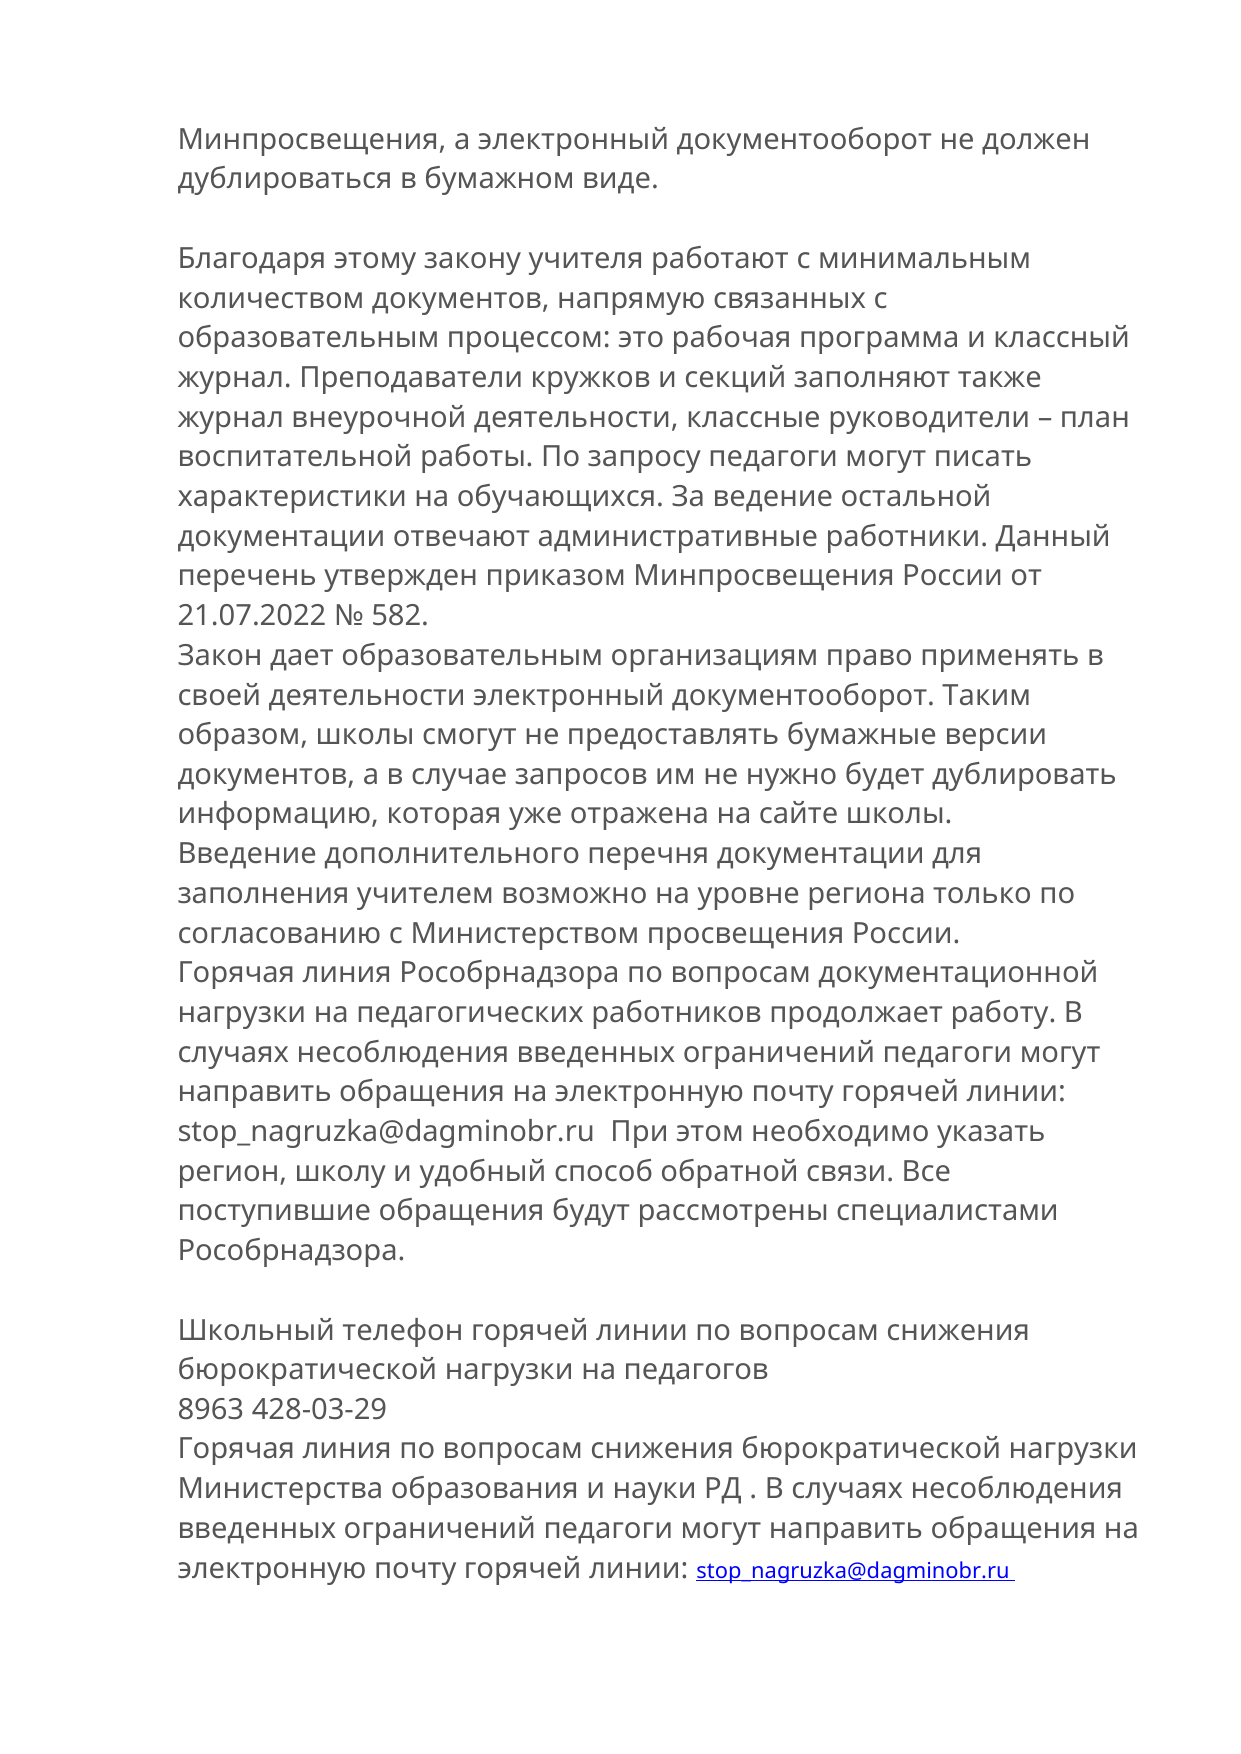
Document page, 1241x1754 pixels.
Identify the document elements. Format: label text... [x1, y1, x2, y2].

text Школьный телефон горячей линии по вопросам снижения бюрократической нагрузки на педагогов [177, 1309, 1152, 1388]
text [177, 118, 1152, 197]
text Горячая линия Рособрнадзора по вопросам документационной нагрузки на педагогических работников продолжает работу. В случаях несоблюдения введенных ограничений педагоги могут направить обращения на электронную почту горячей линии: stop_nagruzka@dagminobr.ru При этом необходимо указать регион, школу и удобный способ обратной связи. Все поступившие обращения будут рассмотрены специалистами Рособрнадзора. [177, 952, 1152, 1269]
text Введение дополнительного перечня документации для заполнения учителем возможно на уровне региона только по согласованию с Министерством просвещения России. [177, 832, 1152, 952]
text Горячая линия по вопросам снижения бюрократической нагрузки Министерства образования и науки РД . В случаях несоблюдения введенных ограничений педагоги могут направить обращения на электронную почту горячей линии: stop_nagruzka@dagminobr.ru [177, 1428, 1152, 1587]
text 8963 428-03-29 [177, 1388, 1152, 1428]
text Закон дает образовательным организациям право применять в своей деятельности электронный документооборот. Таким образом, школы смогут не предоставлять бумажные версии документов, а в случае запросов им не нужно будет дублировать информацию, которая уже отражена на сайте школы. [177, 634, 1152, 832]
text Благодаря этому закону учителя работают с минимальным количеством документов, напрямую связанных с образовательным процессом: это рабочая программа и классный журнал. Преподаватели кружков и секций заполняют также журнал внеурочной деятельности, классные руководители – план воспитательной работы. По запросу педагоги могут писать характеристики на обучающихся. За ведение остальной документации отвечают административные работники. Данный перечень утвержден приказом Минпросвещения России от 21.07.2022 № 582. [177, 237, 1152, 634]
